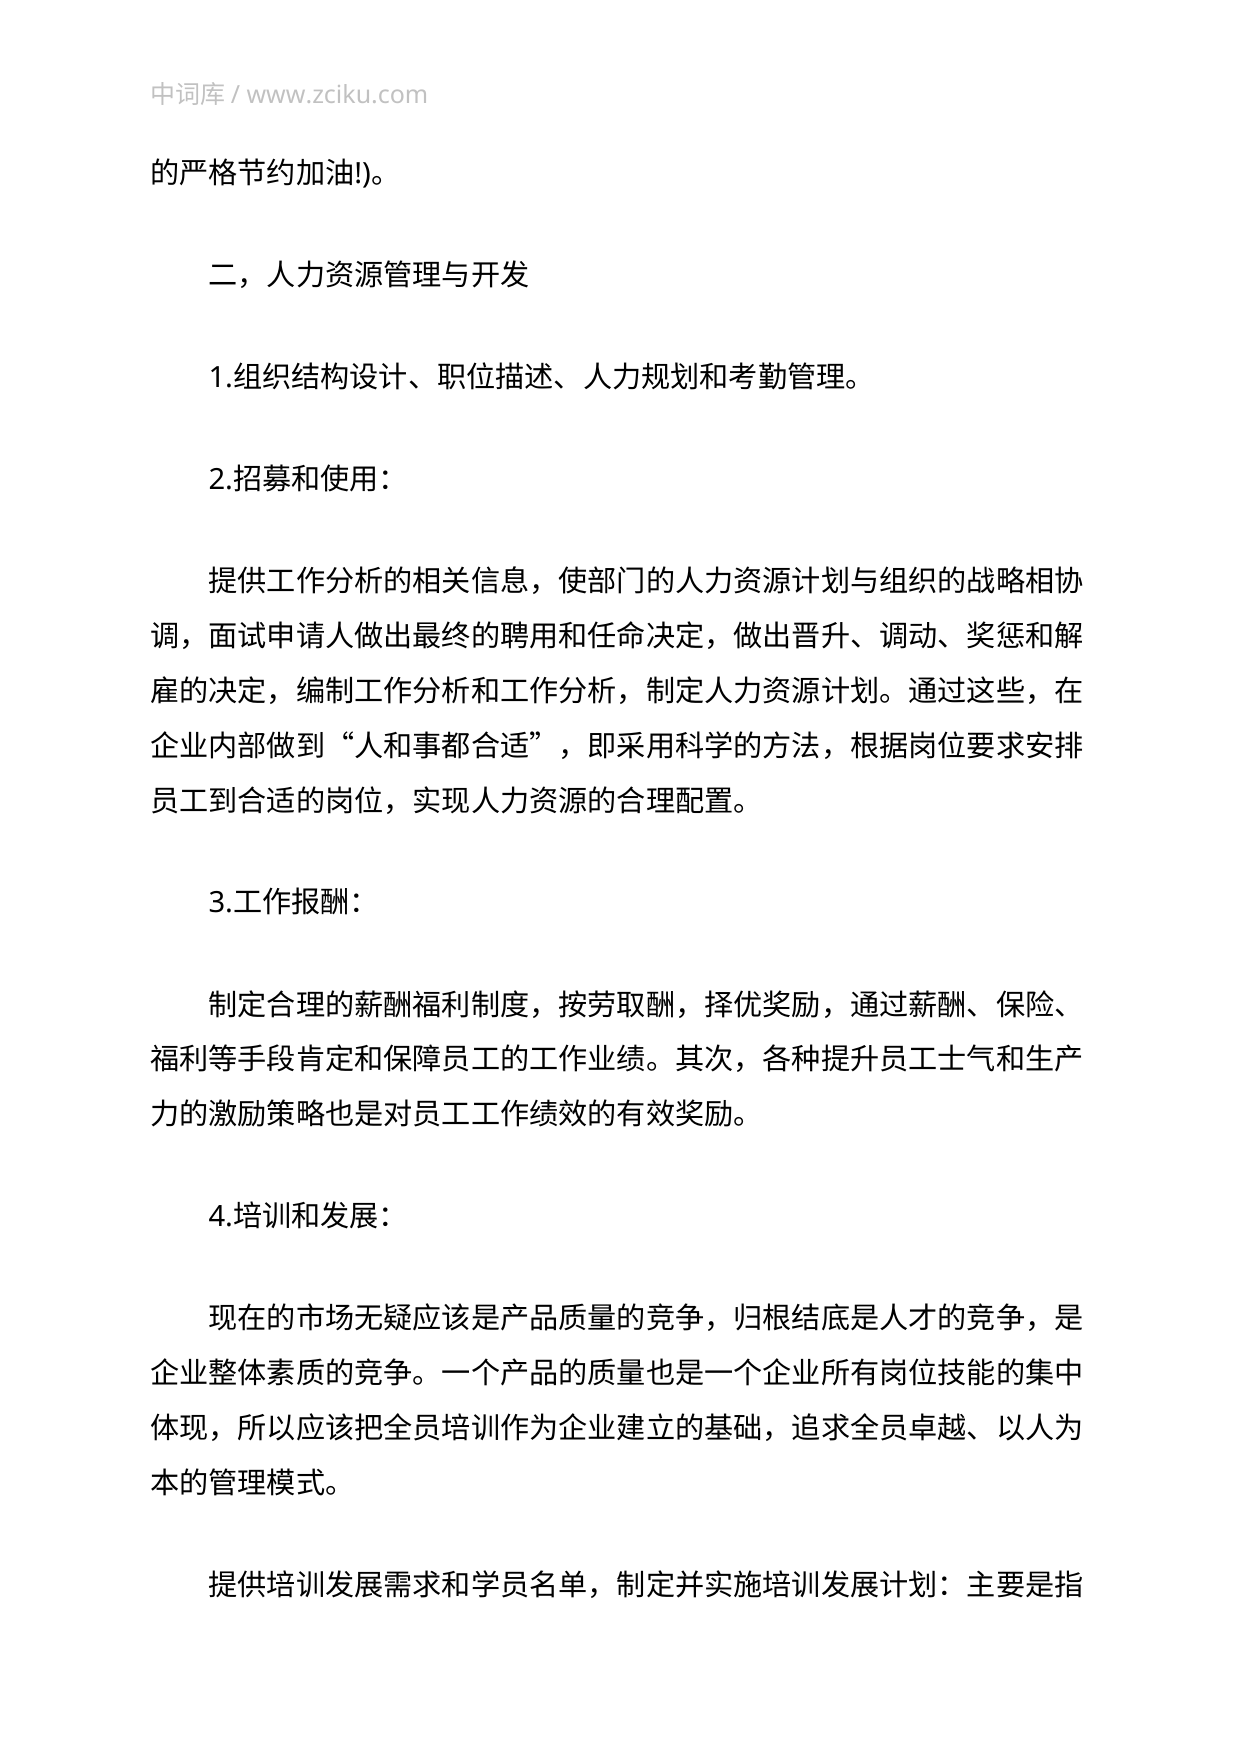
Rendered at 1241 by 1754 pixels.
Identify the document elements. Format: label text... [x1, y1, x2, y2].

text 2.招募和使用： [150, 456, 1090, 498]
text 1.组织结构设计、职位描述、人力规划和考勤管理。 [150, 354, 1090, 396]
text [150, 1561, 1090, 1603]
text 3.工作报酬： [150, 879, 1090, 921]
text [150, 150, 1090, 192]
text 制定合理的薪酬福利制度，按劳取酬，择优奖励，通过薪酬、保险、福利等手段肯定和保障员工的工作业绩。其次，各种提升员工士气和生产力的激励策略也是对员工工作绩效的有效奖励。 [150, 981, 1090, 1133]
text 现在的市场无疑应该是产品质量的竞争，归根结底是人才的竞争，是企业整体素质的竞争。一个产品的质量也是一个企业所有岗位技能的集中体现，所以应该把全员培训作为企业建立的基础，追求全员卓越、以人为本的管理模式。 [150, 1294, 1090, 1502]
text 二，人力资源管理与开发 [150, 252, 1090, 294]
text 4.培训和发展： [150, 1193, 1090, 1235]
text 提供工作分析的相关信息，使部门的人力资源计划与组织的战略相协调，面试申请人做出最终的聘用和任命决定，做出晋升、调动、奖惩和解雇的决定，编制工作分析和工作分析，制定人力资源计划。通过这些，在企业内部做到“人和事都合适”，即采用科学的方法，根据岗位要求安排员工到合适的岗位，实现人力资源的合理配置。 [150, 558, 1090, 819]
